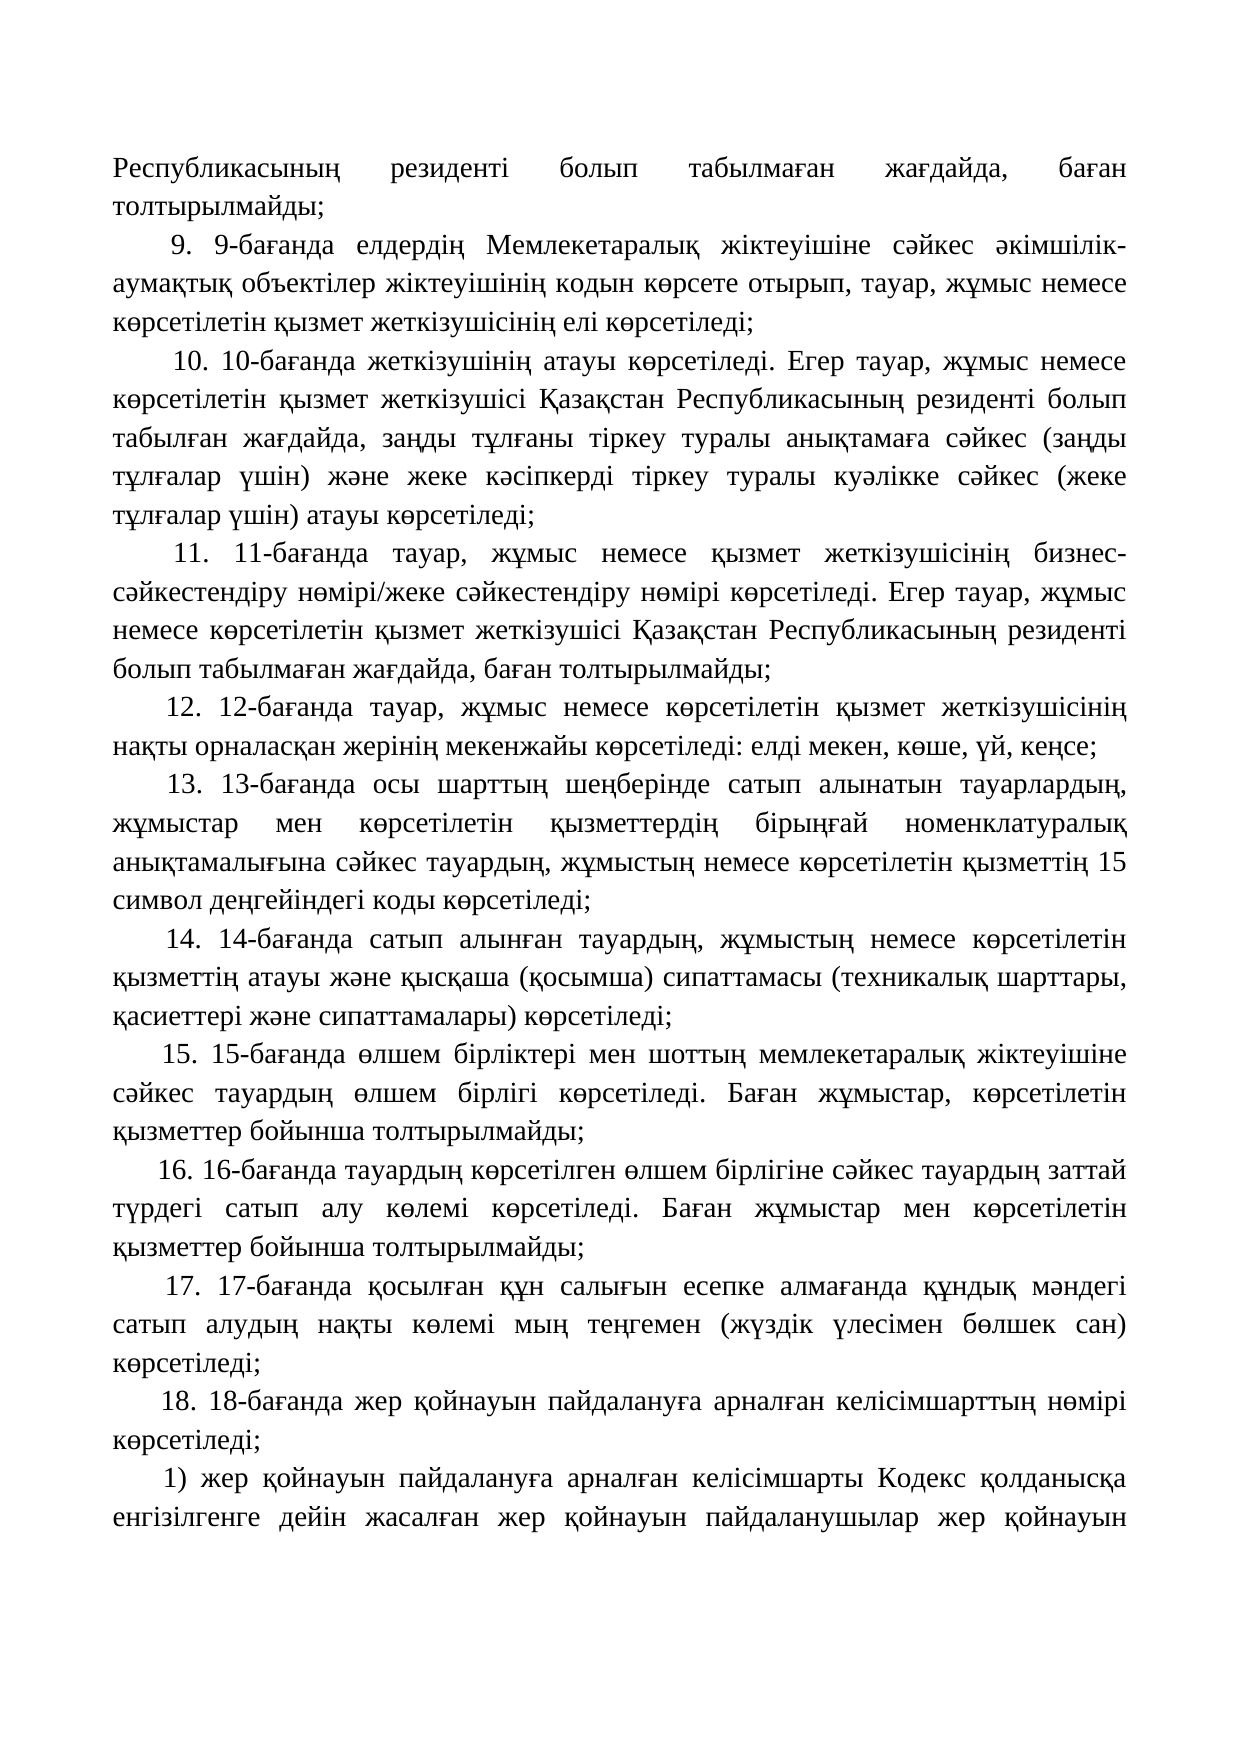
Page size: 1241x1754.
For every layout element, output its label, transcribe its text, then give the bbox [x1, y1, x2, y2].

text 14. 14-бағанда сатып алынған тауардың, жұмыстың немесе көрсетілетін қызметтің атауы және қысқаша (қосымша) сипаттамасы (техникалық шарттары, қасиеттері және сипаттамалары) көрсетіледі; [112, 921, 1128, 1031]
text 11. 11-бағанда тауар, жұмыс немесе қызмет жеткізушісінің бизнес-сәйкестендіру нөмірі/жеке сәйкестендіру нөмірі көрсетіледі. Егер тауар, жұмыс немесе көрсетілетін қызмет жеткізушісі Қазақстан Республикасының резиденті болып табылмаған жағдайда, баған толтырылмайды; [112, 535, 1128, 684]
text 16. 16-бағанда тауардың көрсетілген өлшем бірлігіне сәйкес тауардың заттай түрдегі сатып алу көлемі көрсетіледі. Баған жұмыстар мен көрсетілетін қызметтер бойынша толтырылмайды; [112, 1152, 1128, 1263]
text 9. 9-бағанда елдердің Мемлекетаралық жіктеуішіне сәйкес әкімшілік-аумақтық объектілер жіктеуішінің кодын көрсете отырып, тауар, жұмыс немесе көрсетілетін қызмет жеткізушісінің елі көрсетіледі; [112, 227, 1128, 338]
text 15. 15-бағанда өлшем бірліктері мен шоттың мемлекетаралық жіктеуішіне сәйкес тауардың өлшем бірлігі көрсетіледі. Баған жұмыстар, көрсетілетін қызметтер бойынша толтырылмайды; [112, 1036, 1128, 1147]
text 17. 17-бағанда қосылған құн салығын есепке алмағанда құндық мәндегі сатып алудың нақты көлемі мың теңгемен (жүздік үлесімен бөлшек сан) көрсетіледі; [112, 1268, 1128, 1378]
text 18. 18-бағанда жер қойнауын пайдалануға арналған келісімшарттың нөмірі көрсетіледі; [112, 1383, 1128, 1455]
text 10. 10-бағанда жеткізушінің атауы көрсетіледі. Егер тауар, жұмыс немесе көрсетілетін қызмет жеткізушісі Қазақстан Республикасының резиденті болып табылған жағдайда, заңды тұлғаны тіркеу туралы анықтамаға сәйкес (заңды тұлғалар үшін) және жеке кәсіпкерді тіркеу туралы куәлікке сәйкес (жеке тұлғалар үшін) атауы көрсетіледі; [112, 343, 1128, 530]
text 13. 13-бағанда осы шарттың шеңберінде сатып алынатын тауарлардың, жұмыстар мен көрсетілетін қызметтердің бірыңғай номенклатуралық анықтамалығына сәйкес тауардың, жұмыстың немесе көрсетілетін қызметтің 15 символ деңгейіндегі коды көрсетіледі; [112, 767, 1128, 916]
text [112, 150, 1128, 222]
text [112, 1460, 1128, 1532]
text 12. 12-бағанда тауар, жұмыс немесе көрсетілетін қызмет жеткізушісінің нақты орналасқан жерінің мекенжайы көрсетіледі: елді мекен, көше, үй, кеңсе; [112, 689, 1128, 762]
